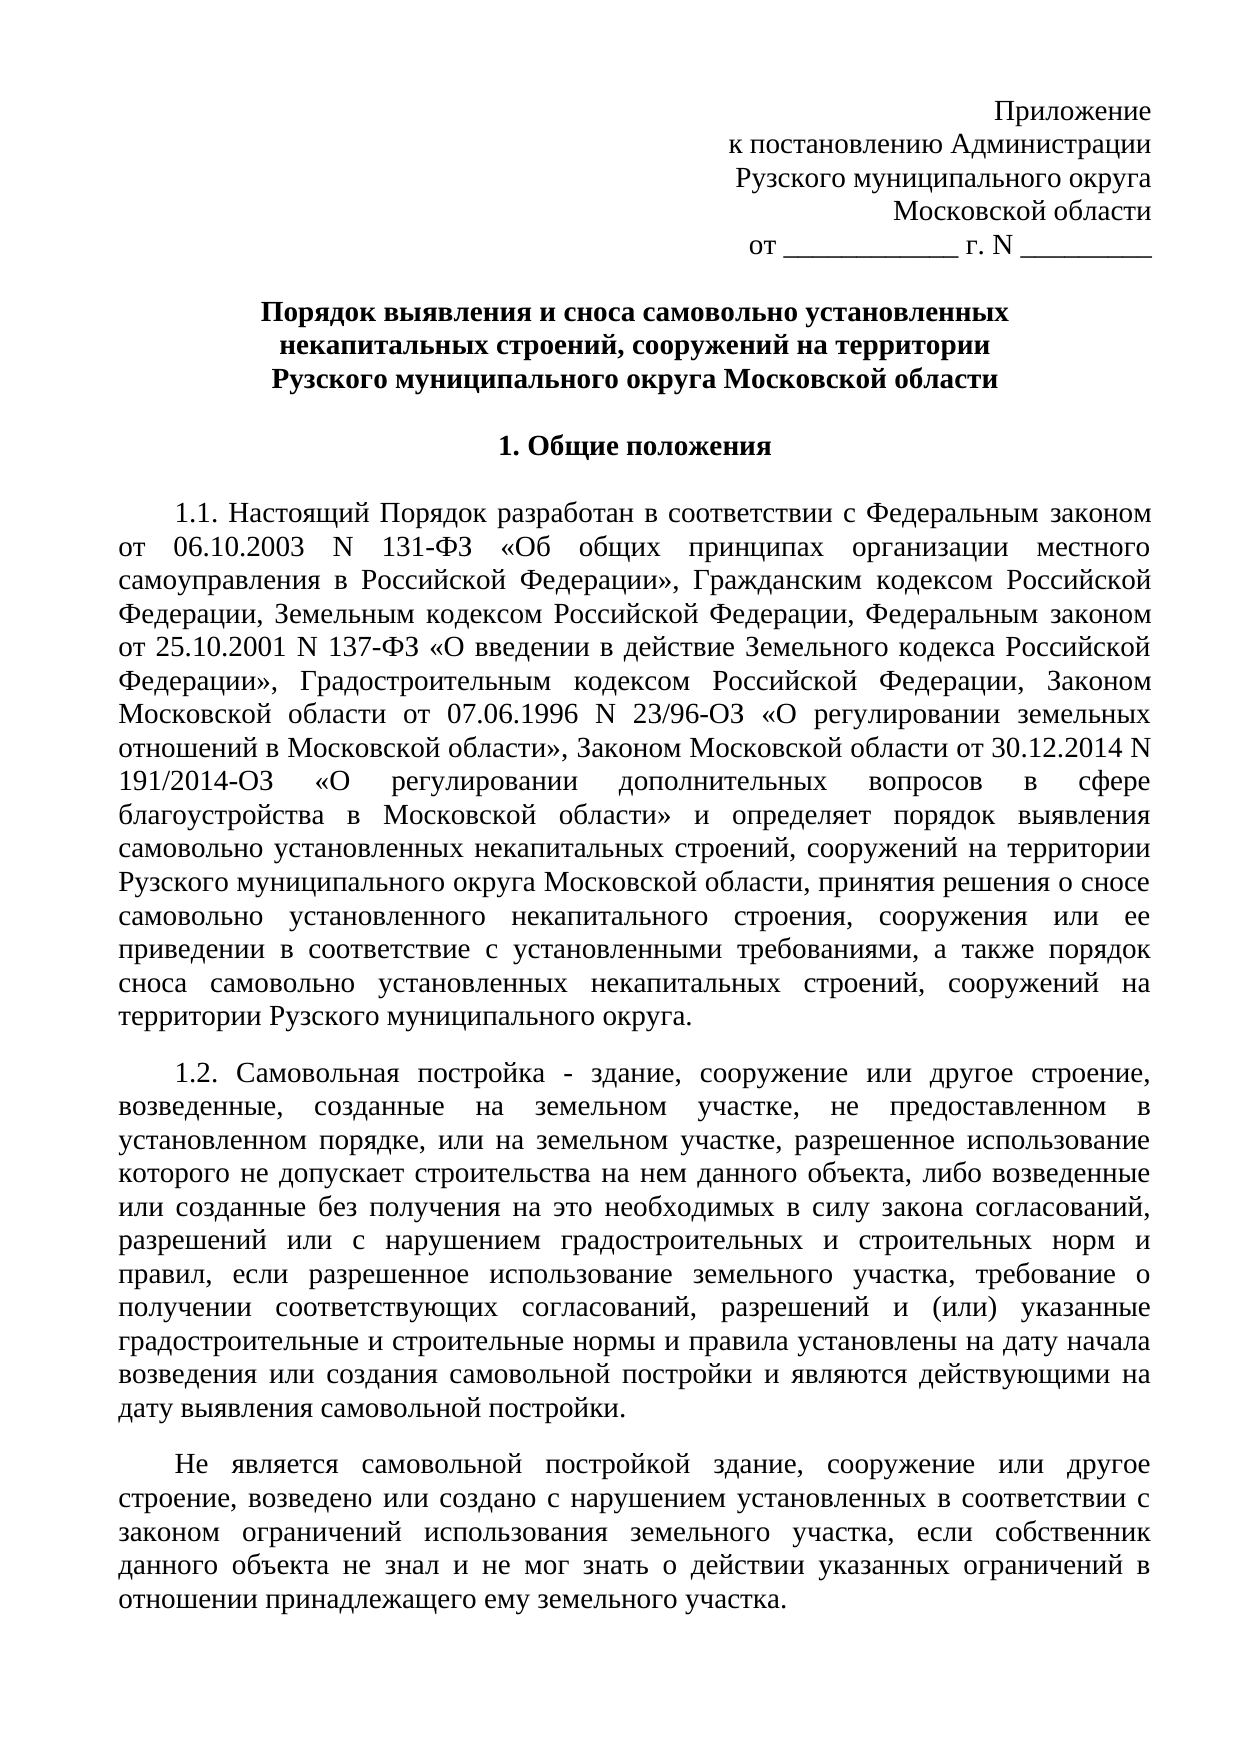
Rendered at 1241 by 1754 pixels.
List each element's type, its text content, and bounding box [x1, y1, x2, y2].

text некапитальных строений, сооружений на территории [118, 327, 1152, 361]
text Порядок выявления и сноса самовольно установленных [118, 294, 1152, 327]
text от ____________ г. N _________ [118, 227, 1152, 260]
text Московской области [118, 193, 1152, 227]
title 1. Общие положения [118, 428, 1152, 462]
text Приложение [118, 93, 1152, 126]
text Не является самовольной постройкой здание, сооружение или другое строение, возведено или создано с нарушением установленных в соответствии с законом ограничений использования земельного участка, если собственник данного объекта не знал и не мог знать о действии указанных ограничений в отношении принадлежащего ему земельного участка. [118, 1447, 1152, 1614]
text к постановлению Администрации [118, 126, 1152, 160]
text 1.2. Самовольная постройка - здание, сооружение или другое строение, возведенные, созданные на земельном участке, не предоставленном в установленном порядке, или на земельном участке, разрешенное использование которого не допускает строительства на нем данного объекта, либо возведенные или созданные без получения на это необходимых в силу закона согласований, разрешений или с нарушением градостроительных и строительных норм и правил, если разрешенное использование земельного участка, требование о получении соответствующих согласований, разрешений и (или) указанные градостроительные и строительные нормы и правила установлены на дату начала возведения или создания самовольной постройки и являются действующими на дату выявления самовольной постройки. [118, 1055, 1152, 1424]
text Рузского муниципального округа Московской области [118, 361, 1152, 394]
text 1.1. Настоящий Порядок разработан в соответствии с Федеральным законом от 06.10.2003 N 131-ФЗ «Об общих принципах организации местного самоуправления в Российской Федерации», Гражданским кодексом Российской Федерации, Земельным кодексом Российской Федерации, Федеральным законом от 25.10.2001 N 137-ФЗ «О введении в действие Земельного кодекса Российской Федерации», Градостроительным кодексом Российской Федерации, Законом Московской области от 07.06.1996 N 23/96-ОЗ «О регулировании земельных отношений в Московской области», Законом Московской области от 30.12.2014 N 191/2014-ОЗ «О регулировании дополнительных вопросов в сфере благоустройства в Московской области» и определяет порядок выявления самовольно установленных некапитальных строений, сооружений на территории Рузского муниципального округа Московской области, принятия решения о сносе самовольно установленного некапитального строения, сооружения или ее приведении в соответствие с установленными требованиями, а также порядок сноса самовольно установленных некапитальных строений, сооружений на территории Рузского муниципального округа. [118, 495, 1152, 1032]
text Рузского муниципального округа [118, 160, 1152, 193]
